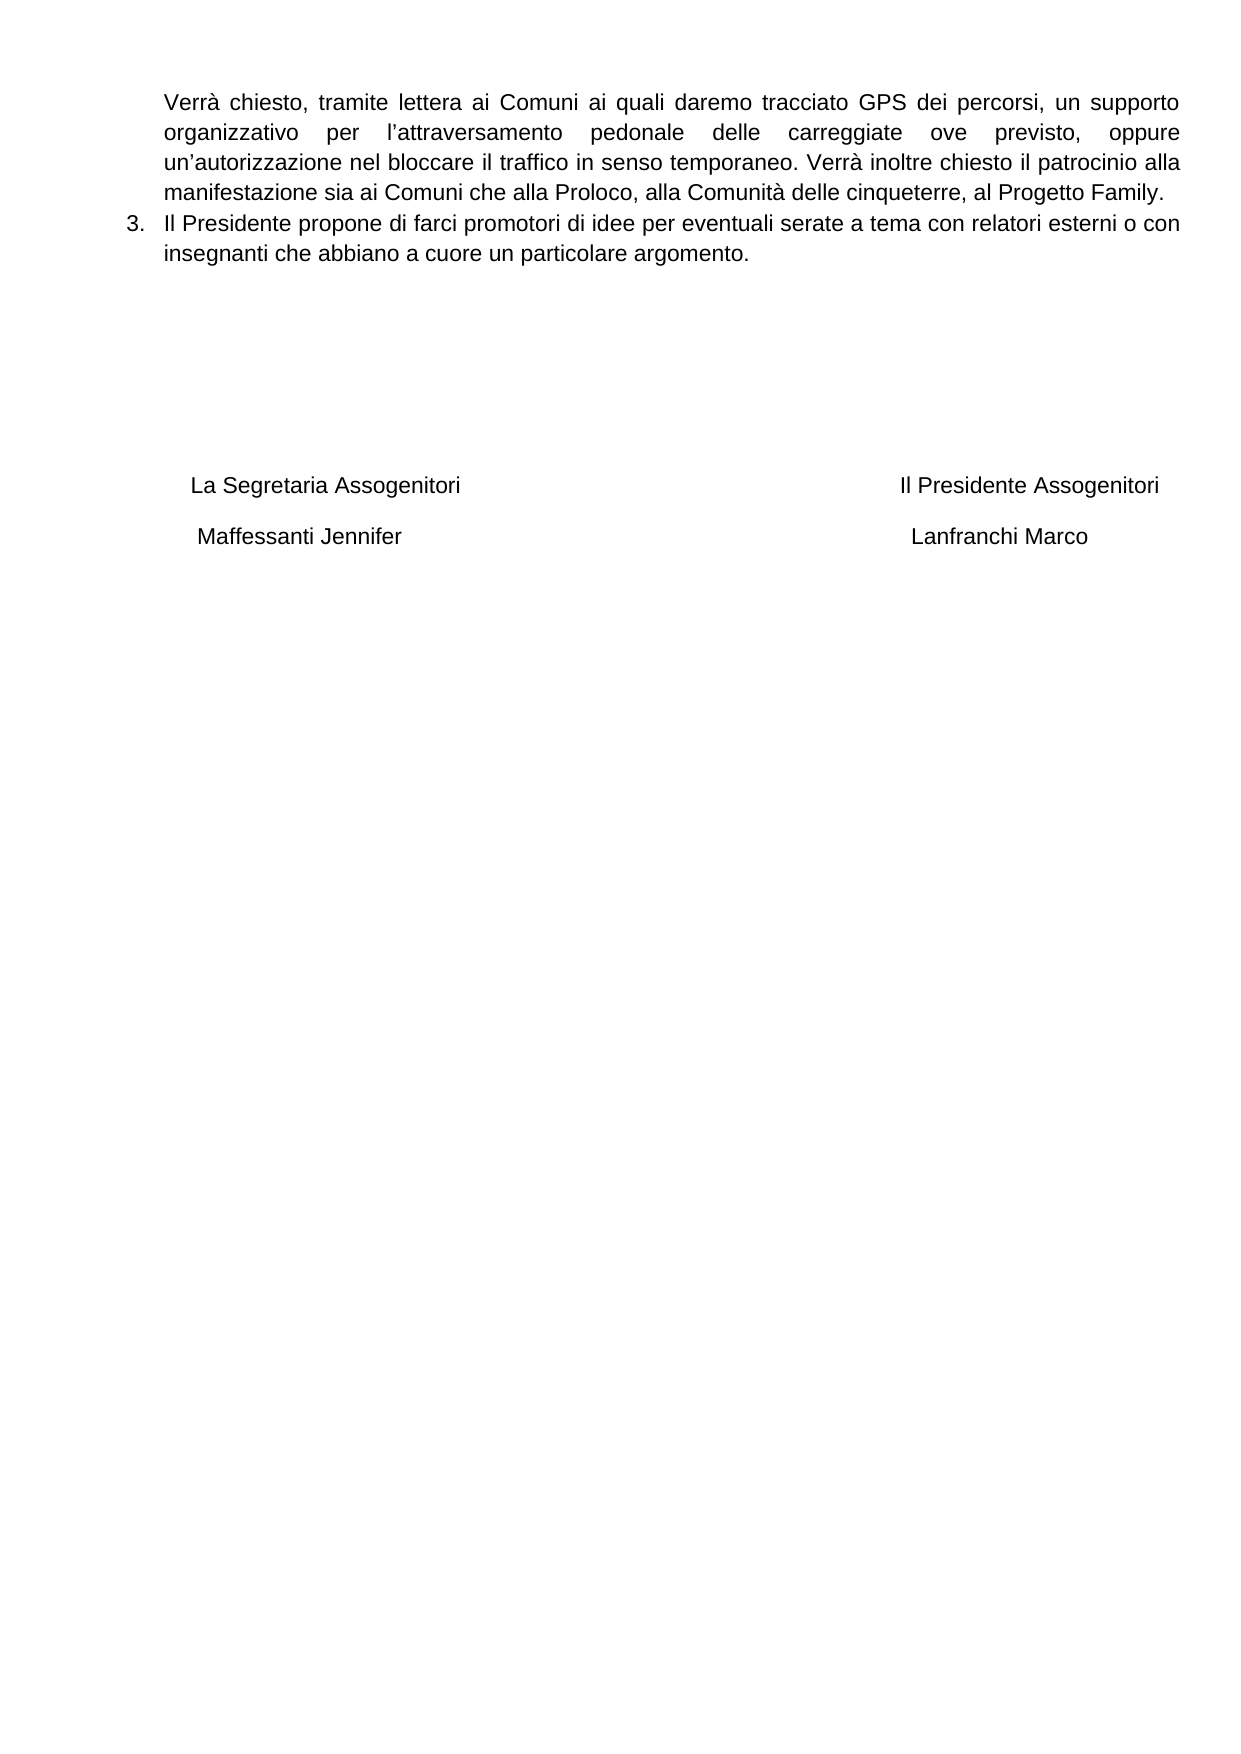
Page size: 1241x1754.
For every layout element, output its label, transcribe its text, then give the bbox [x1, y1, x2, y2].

text La Segretaria Assogenitori Il Presidente Assogenitori [89, 472, 1181, 498]
text Maffessanti Jennifer Lanfranchi Marco [89, 523, 1181, 549]
list Il Presidente propone di farci promotori di idee per eventuali serate a tema con relatori esterni o con insegnanti che abbiano a cuore un particolare argomento. [126, 209, 1181, 266]
list Verrà chiesto, tramite lettera ai Comuni ai quali daremo tracciato GPS dei percorsi, un supporto organizzativo per l’attraversamento pedonale delle carreggiate ove previsto, oppure un’autorizzazione nel bloccare il traffico in senso temporaneo. Verrà inoltre chiesto il patrocinio alla manifestazione sia ai Comuni che alla Proloco, alla Comunità delle cinqueterre, al Progetto Family. [164, 89, 1181, 206]
